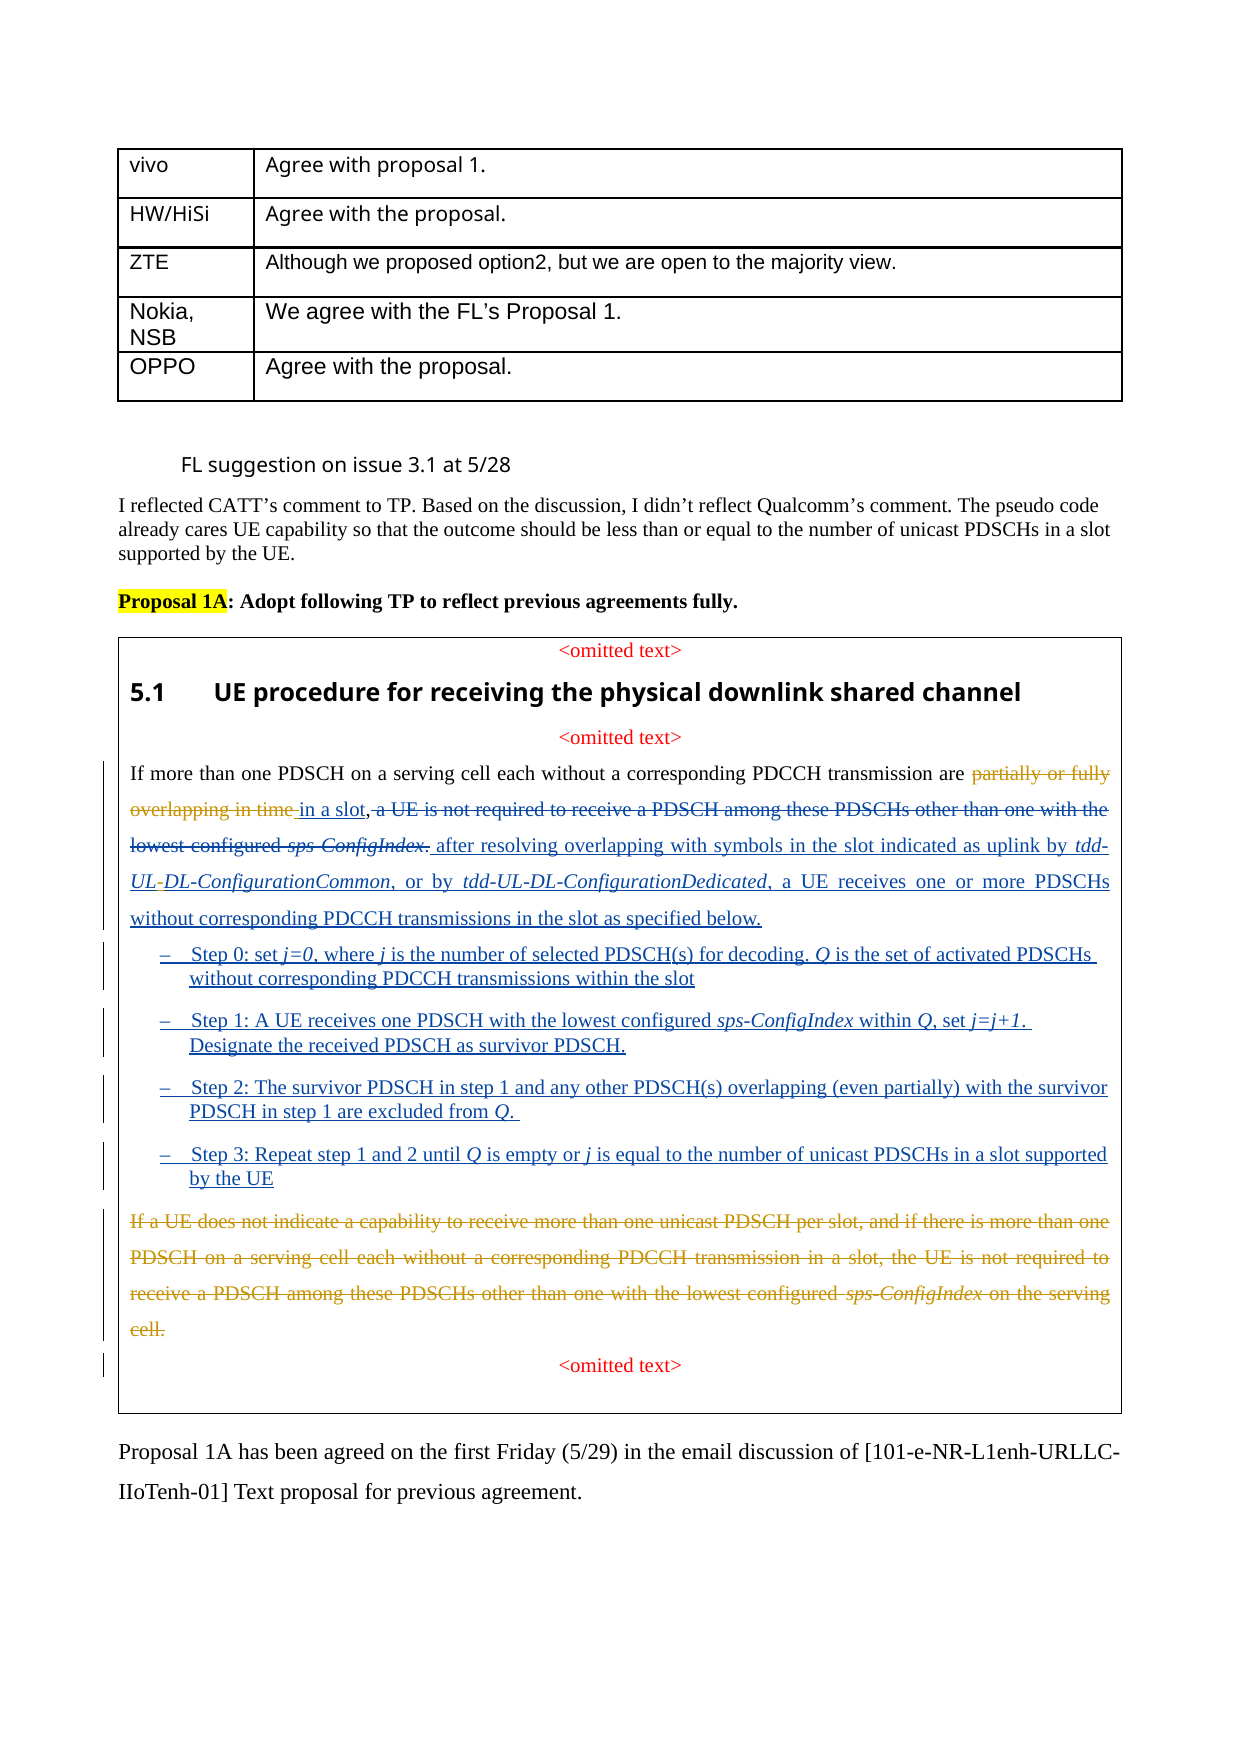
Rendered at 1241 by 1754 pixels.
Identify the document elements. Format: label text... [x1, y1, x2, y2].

text Proposal 1A: Adopt following TP to reflect previous agreements fully. [227, 589, 1122, 613]
table_cell Although we proposed option2, but we are open to the majority view. [255, 249, 1121, 296]
table_cell Agree with the proposal. [255, 199, 1121, 246]
table_header <omitted text> 5.1 UE procedure for receiving the physical downlink shared channel <omitted text> If more than one PDSCH on a serving cell each without a corresponding PDCCH transmission are , <omitted text> [119, 638, 1121, 1413]
subtitle FL suggestion on issue 3.1 at 5/28 [181, 450, 1122, 479]
table_cell Nokia, NSB [119, 298, 253, 351]
text I reflected CATT’s comment to TP. Based on the discussion, I didn’t reflect Qualcomm’s comment. The pseudo code already cares UE capability so that the outcome should be less than or equal to the number of unicast PDSCHs in a slot supported by the UE. [118, 493, 1122, 565]
table_cell vivo [119, 150, 253, 197]
table_cell Agree with the proposal. [255, 353, 1121, 400]
table_cell HW/HiSi [119, 199, 253, 246]
table_cell OPPO [119, 353, 253, 400]
table_cell We agree with the FL’s Proposal 1. [255, 298, 1121, 351]
table_cell Agree with proposal 1. [255, 150, 1121, 197]
text Proposal 1A has been agreed on the first Friday (5/29) in the email discussion of [101-e-NR-L1enh-URLLC-IIoTenh-01] Text proposal for previous agreement. [118, 1438, 1122, 1504]
table_cell ZTE [119, 249, 253, 296]
